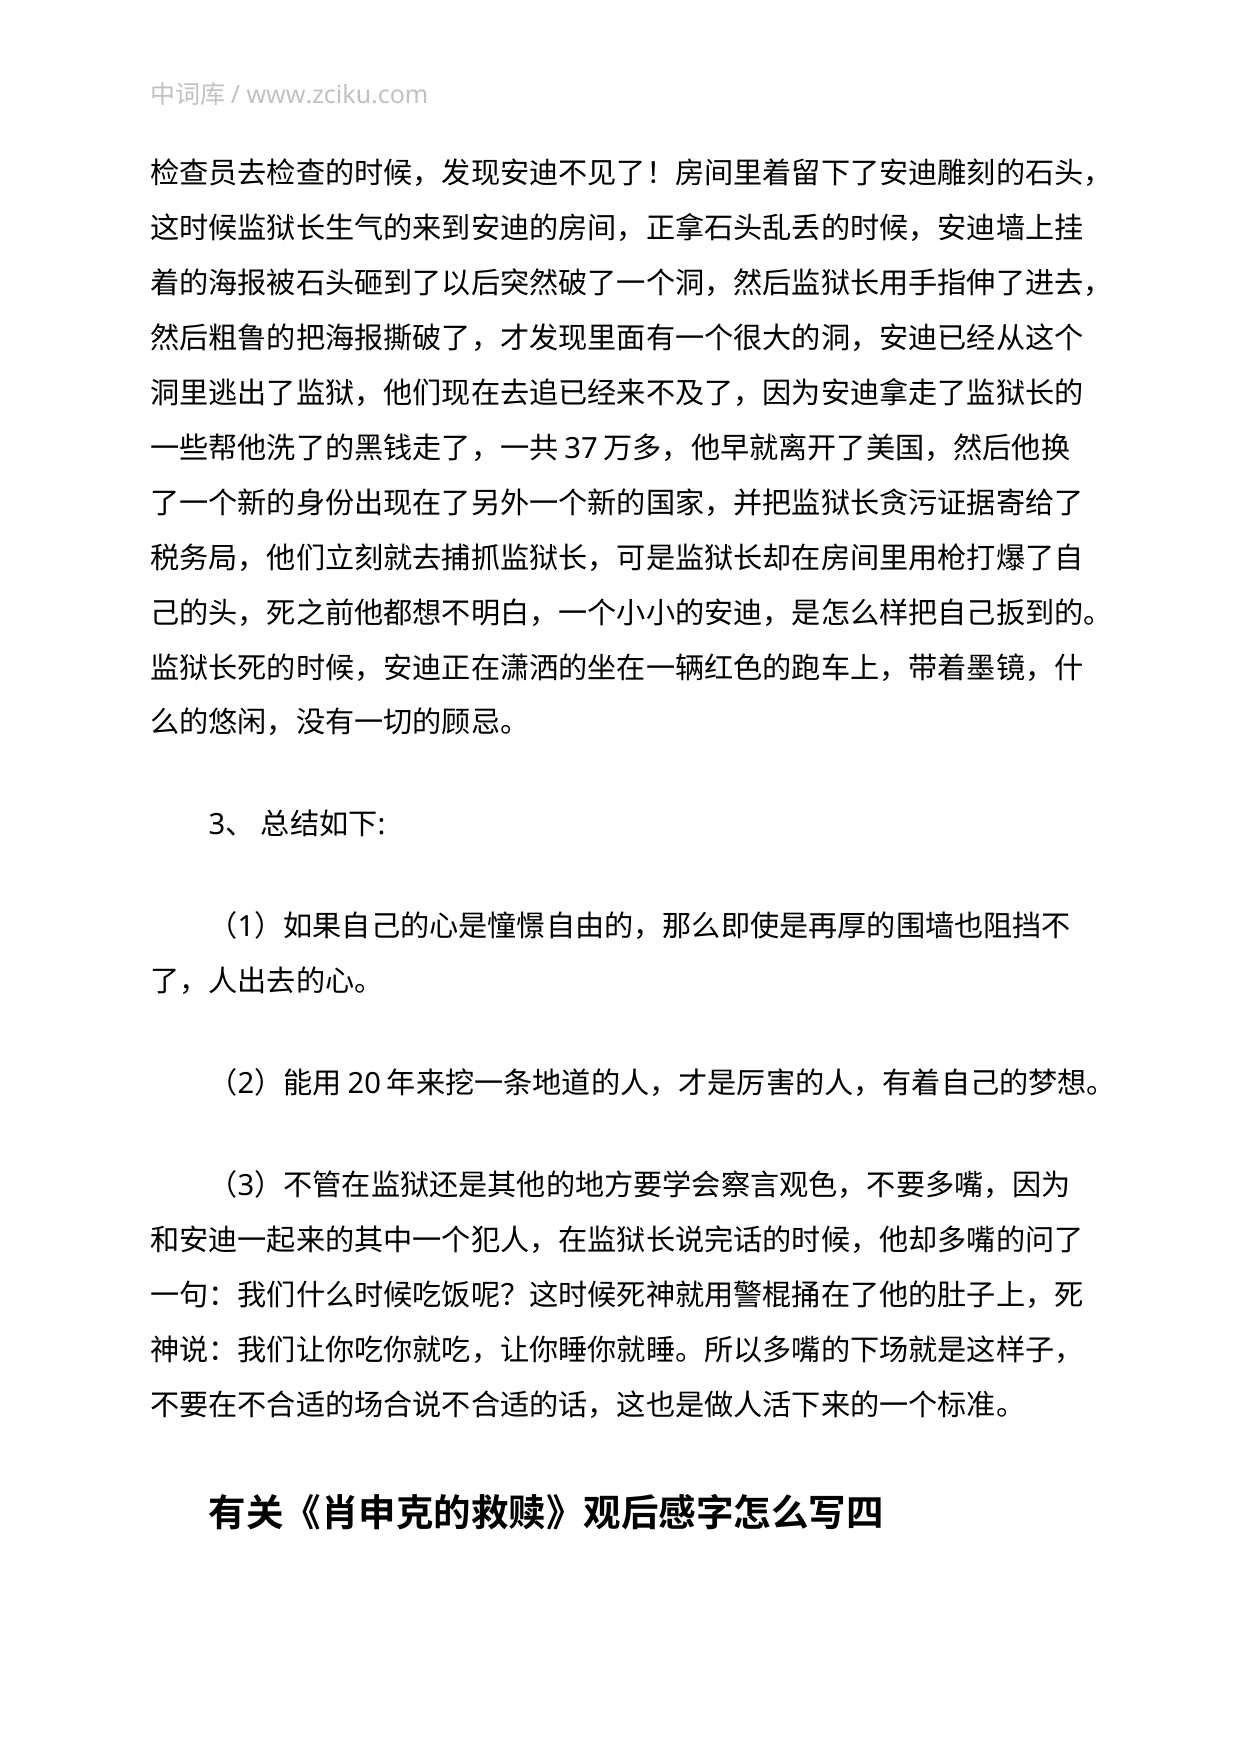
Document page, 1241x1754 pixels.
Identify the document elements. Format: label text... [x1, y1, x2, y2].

text （3）不管在监狱还是其他的地方要学会察言观色，不要多嘴，因为和安迪一起来的其中一个犯人，在监狱长说完话的时候，他却多嘴的问了一句：我们什么时候吃饭呢？这时候死神就用警棍捅在了他的肚子上，死神说：我们让你吃你就吃，让你睡你就睡。所以多嘴的下场就是这样子，不要在不合适的场合说不合适的话，这也是做人活下来的一个标准。 [150, 1162, 1090, 1423]
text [150, 150, 1090, 741]
text 3、 总结如下: [150, 801, 1090, 843]
text （2）能用20年来挖一条地道的人，才是厉害的人，有着自己的梦想。 [150, 1059, 1090, 1102]
text （1）如果自己的心是憧憬自由的，那么即使是再厚的围墙也阻挡不了，人出去的心。 [150, 903, 1090, 1000]
text 有关《肖申克的救赎》观后感字怎么写四 [150, 1483, 1090, 1537]
